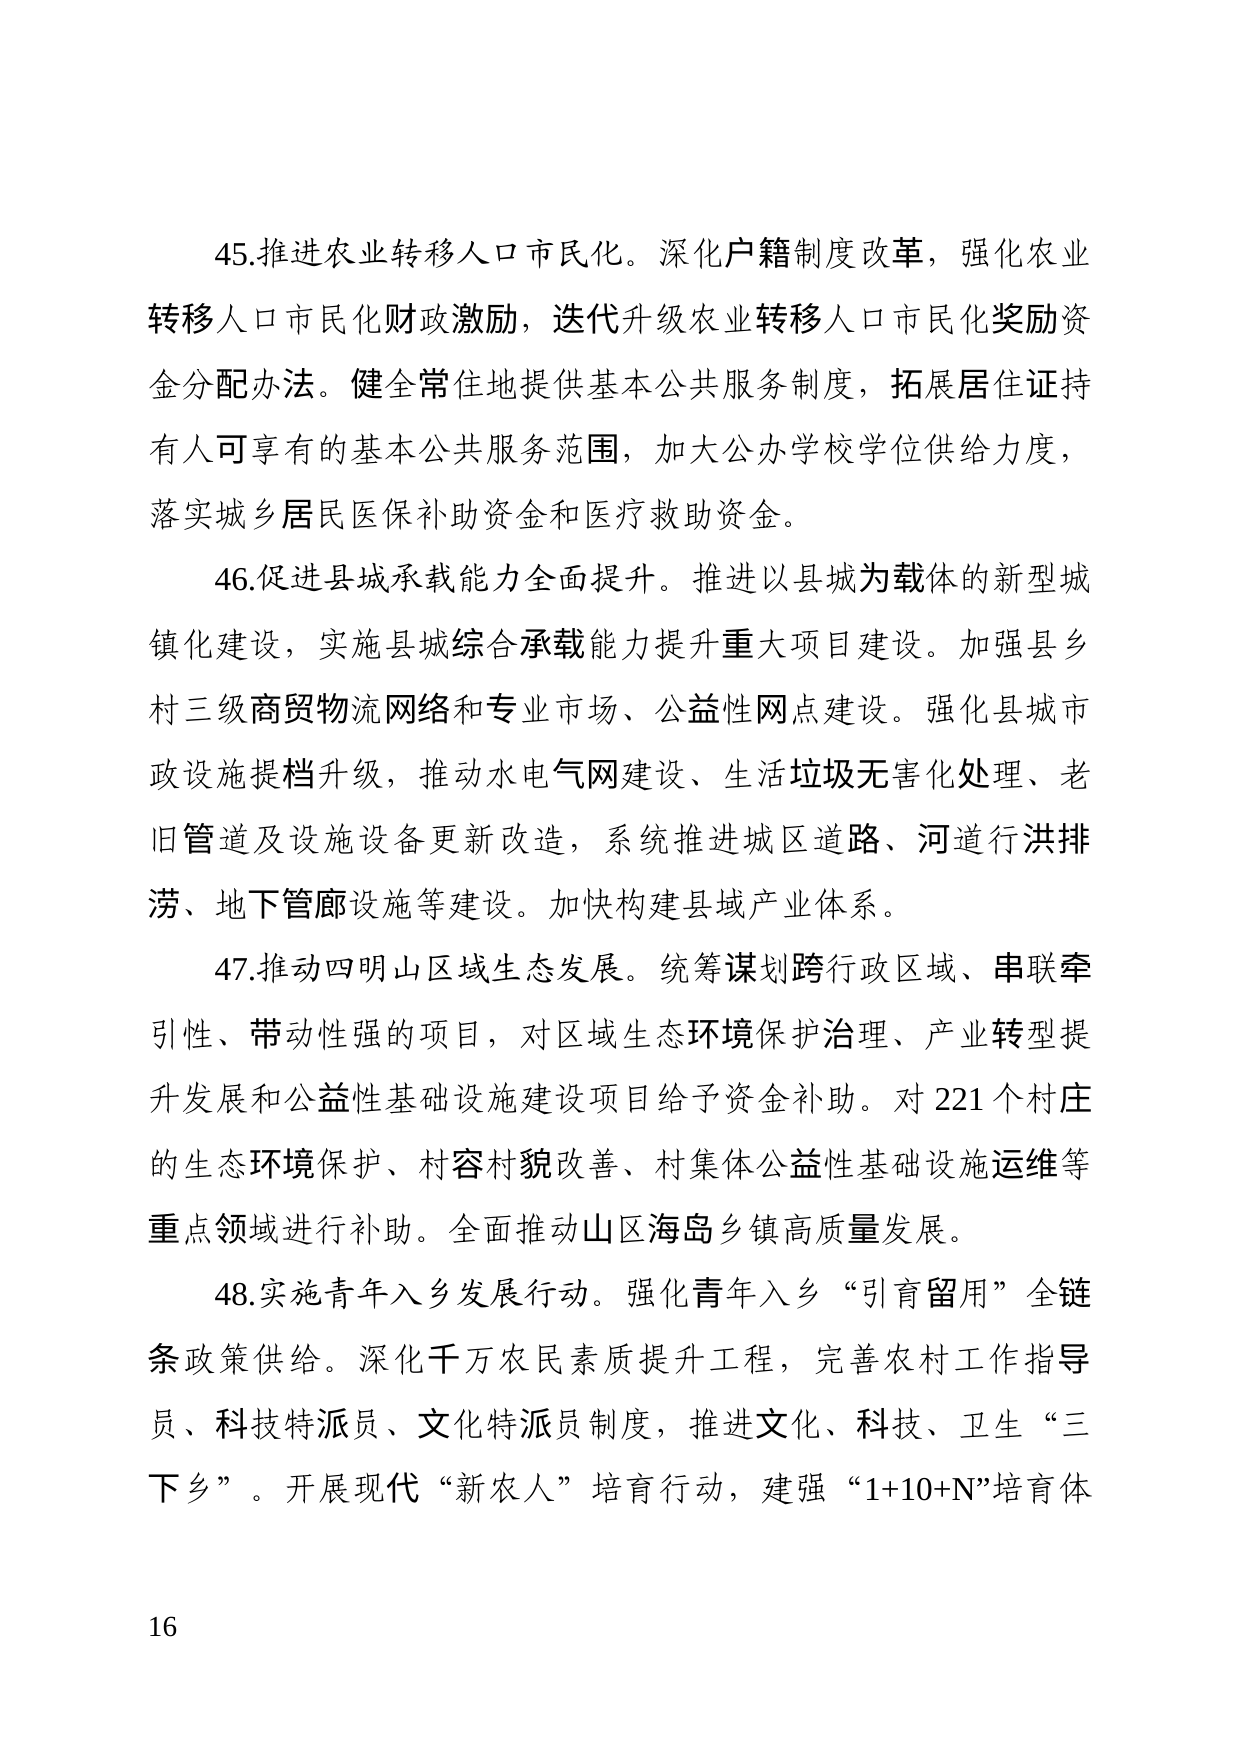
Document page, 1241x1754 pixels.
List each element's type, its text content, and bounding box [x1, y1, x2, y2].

text 45.推进农业转移人口市民化。深化户籍制度改革，强化农业转移人口市民化财政激励，迭代升级农业转移人口市民化奖励资金分配办法。健全常住地提供基本公共服务制度，拓展居住证持有人可享有的基本公共服务范围，加大公办学校学位供给力度，落实城乡居民医保补助资金和医疗救助资金。 [148, 219, 1093, 544]
text 47.推动四明山区域生态发展。统筹谋划跨行政区域、串联牵引性、带动性强的项目，对区域生态环境保护治理、产业转型提升发展和公益性基础设施建设项目给予资金补助。对221个村庄的生态环境保护、村容村貌改善、村集体公益性基础设施运维等重点领域进行补助。全面推动山区海岛乡镇高质量发展。 [148, 934, 1093, 1259]
text 46.促进县城承载能力全面提升。推进以县城为载体的新型城镇化建设，实施县城综合承载能力提升重大项目建设。加强县乡村三级商贸物流网络和专业市场、公益性网点建设。强化县城市政设施提档升级，推动水电气网建设、生活垃圾无害化处理、老旧管道及设施设备更新改造，系统推进城区道路、河道行洪排涝、地下管廊设施等建设。加快构建县域产业体系。 [148, 544, 1093, 934]
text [148, 1259, 1093, 1540]
